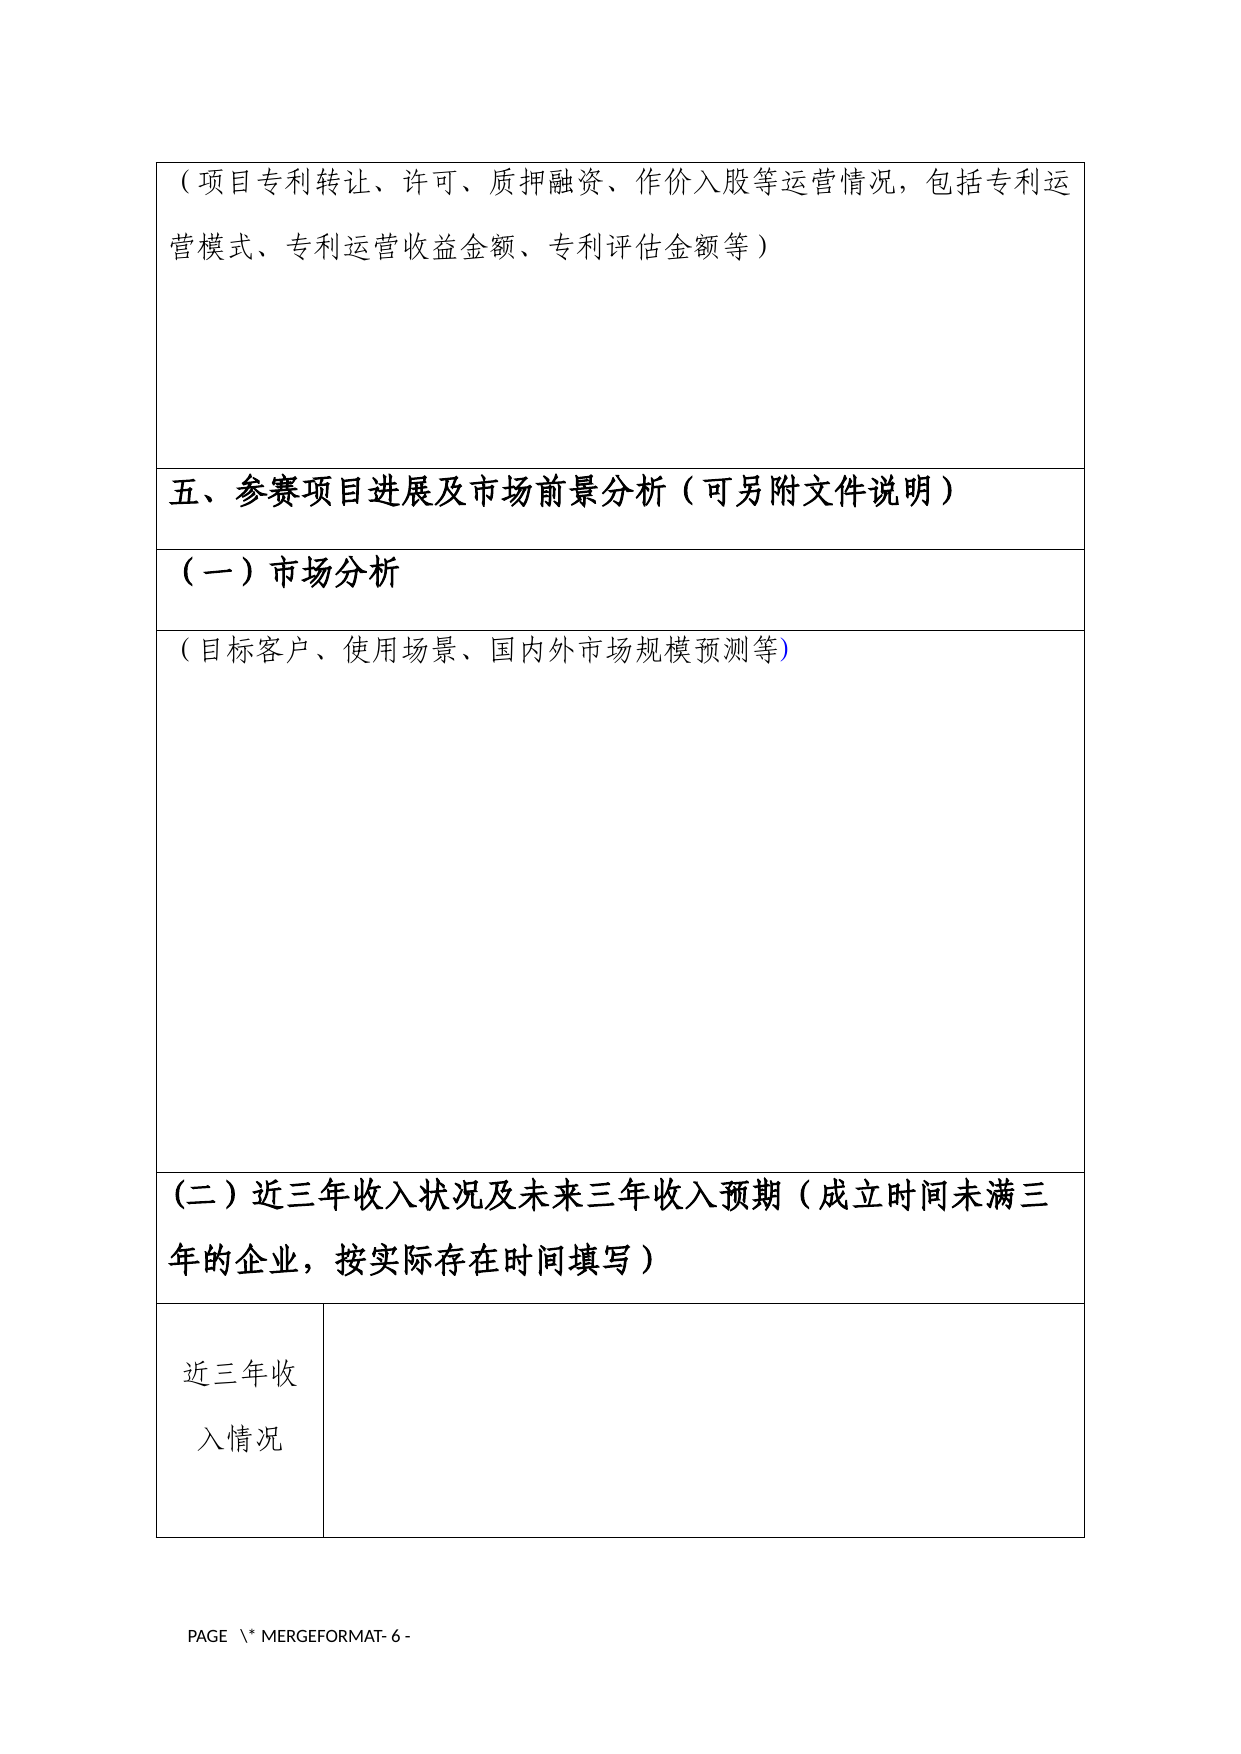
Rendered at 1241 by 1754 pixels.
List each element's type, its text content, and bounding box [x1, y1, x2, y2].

table_cell [324, 1304, 1084, 1537]
table_cell (二）近三年收入状况及未来三年收入预期（成立时间未满三年的企业，按实际存在时间填写） [157, 1173, 1084, 1303]
table_cell （项目专利转让、许可、质押融资、作价入股等运营情况，包括专利运营模式、专利运营收益金额、专利评估金额等） [157, 163, 1084, 468]
table_cell （一）市场分析 [157, 550, 1084, 630]
table_cell （目标客户、使用场景、国内外市场规模预测等) [157, 631, 1084, 1172]
table_cell 五、参赛项目进展及市场前景分析（可另附文件说明） [157, 469, 1084, 549]
table_cell 近三年收入情况 [157, 1304, 323, 1537]
